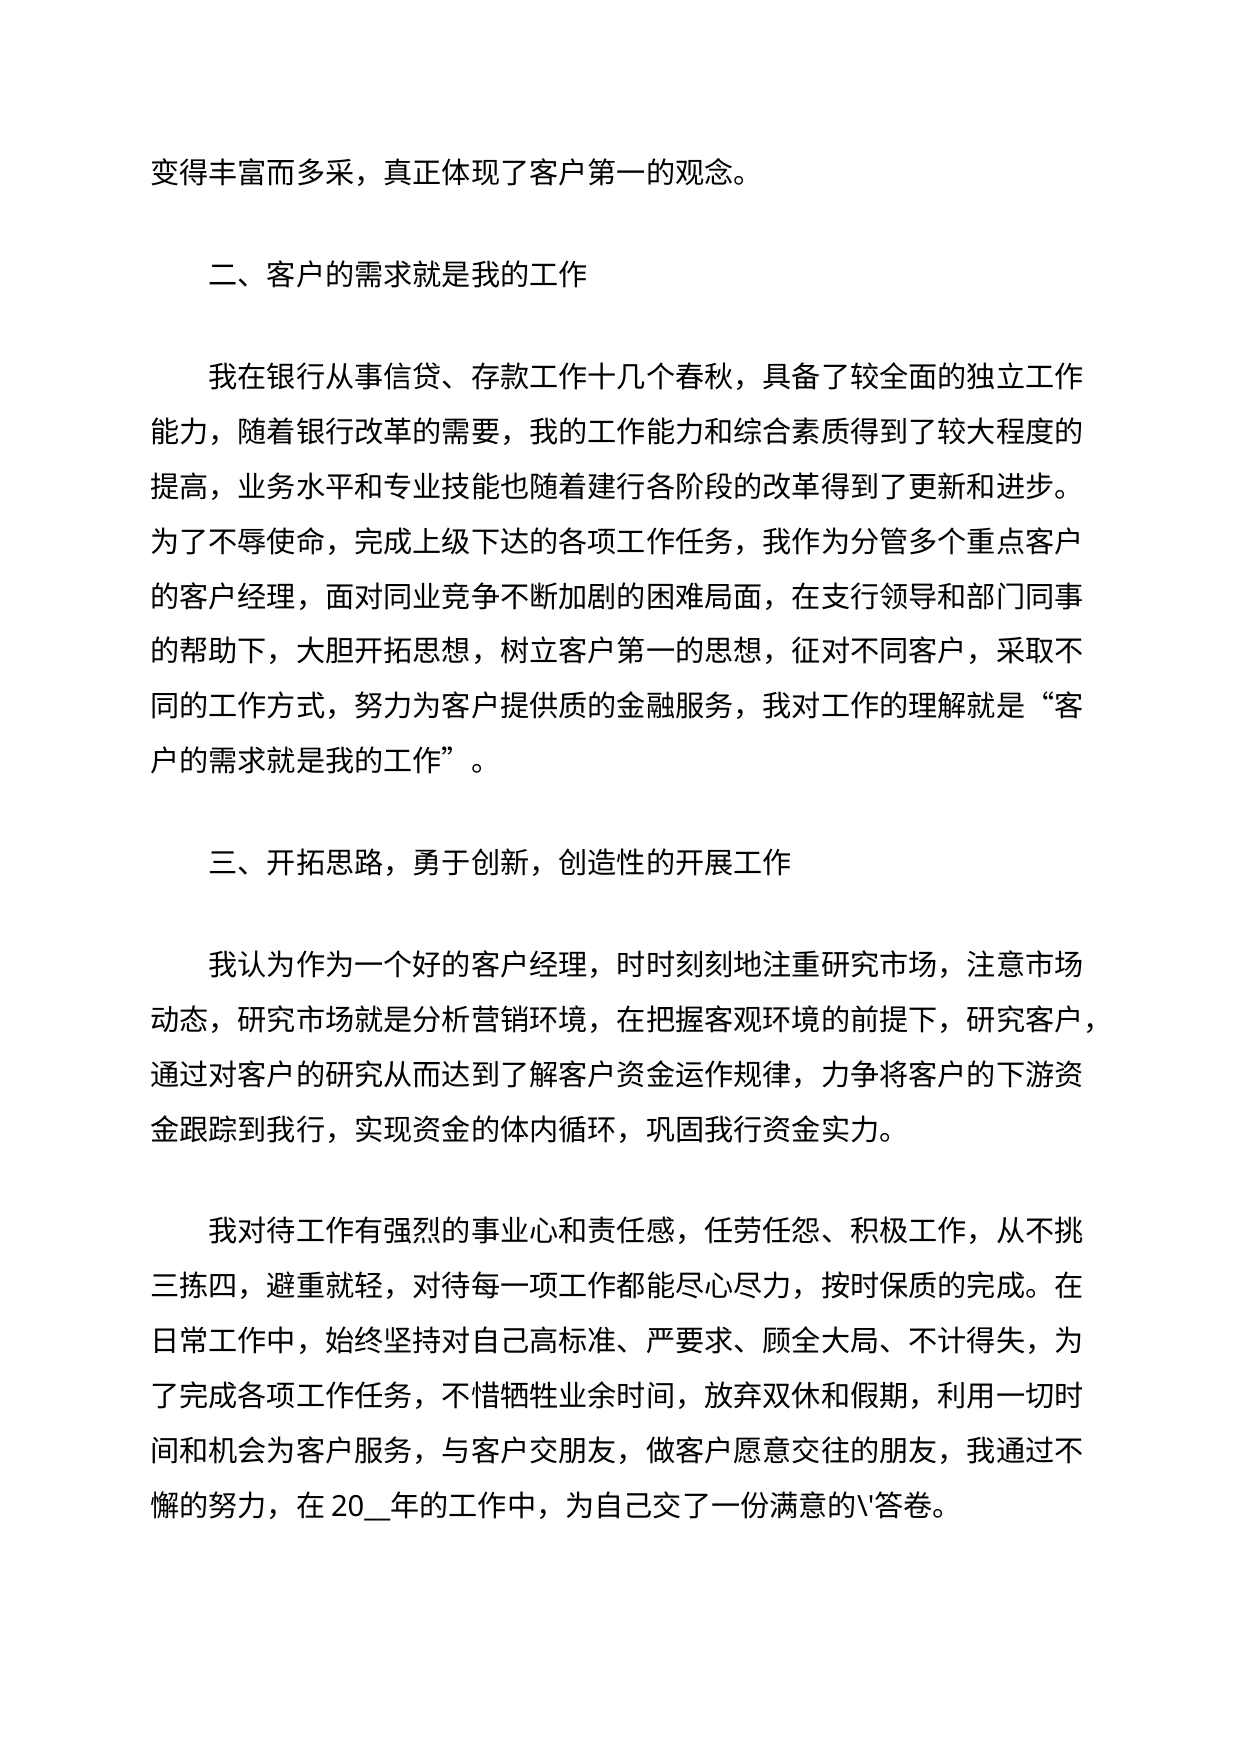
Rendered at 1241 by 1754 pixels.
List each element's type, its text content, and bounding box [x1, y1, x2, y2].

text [150, 150, 1090, 192]
text 我认为作为一个好的客户经理，时时刻刻地注重研究市场，注意市场动态，研究市场就是分析营销环境，在把握客观环境的前提下，研究客户，通过对客户的研究从而达到了解客户资金运作规律，力争将客户的下游资金跟踪到我行，实现资金的体内循环，巩固我行资金实力。 [150, 941, 1090, 1148]
text 我在银行从事信贷、存款工作十几个春秋，具备了较全面的独立工作能力，随着银行改革的需要，我的工作能力和综合素质得到了较大程度的提高，业务水平和专业技能也随着建行各阶段的改革得到了更新和进步。为了不辱使命，完成上级下达的各项工作任务，我作为分管多个重点客户的客户经理，面对同业竞争不断加剧的困难局面，在支行领导和部门同事的帮助下，大胆开拓思想，树立客户第一的思想，征对不同客户，采取不同的工作方式，努力为客户提供质的金融服务，我对工作的理解就是“客户的需求就是我的工作”。 [150, 353, 1090, 780]
text 三、开拓思路，勇于创新，创造性的开展工作 [150, 839, 1090, 882]
text 二、客户的需求就是我的工作 [150, 252, 1090, 294]
text 我对待工作有强烈的事业心和责任感，任劳任怨、积极工作，从不挑三拣四，避重就轻，对待每一项工作都能尽心尽力，按时保质的完成。在日常工作中，始终坚持对自己高标准、严要求、顾全大局、不计得失，为了完成各项工作任务，不惜牺牲业余时间，放弃双休和假期，利用一切时间和机会为客户服务，与客户交朋友，做客户愿意交往的朋友，我通过不懈的努力，在20__年的工作中，为自己交了一份满意的\'答卷。 [150, 1208, 1090, 1525]
